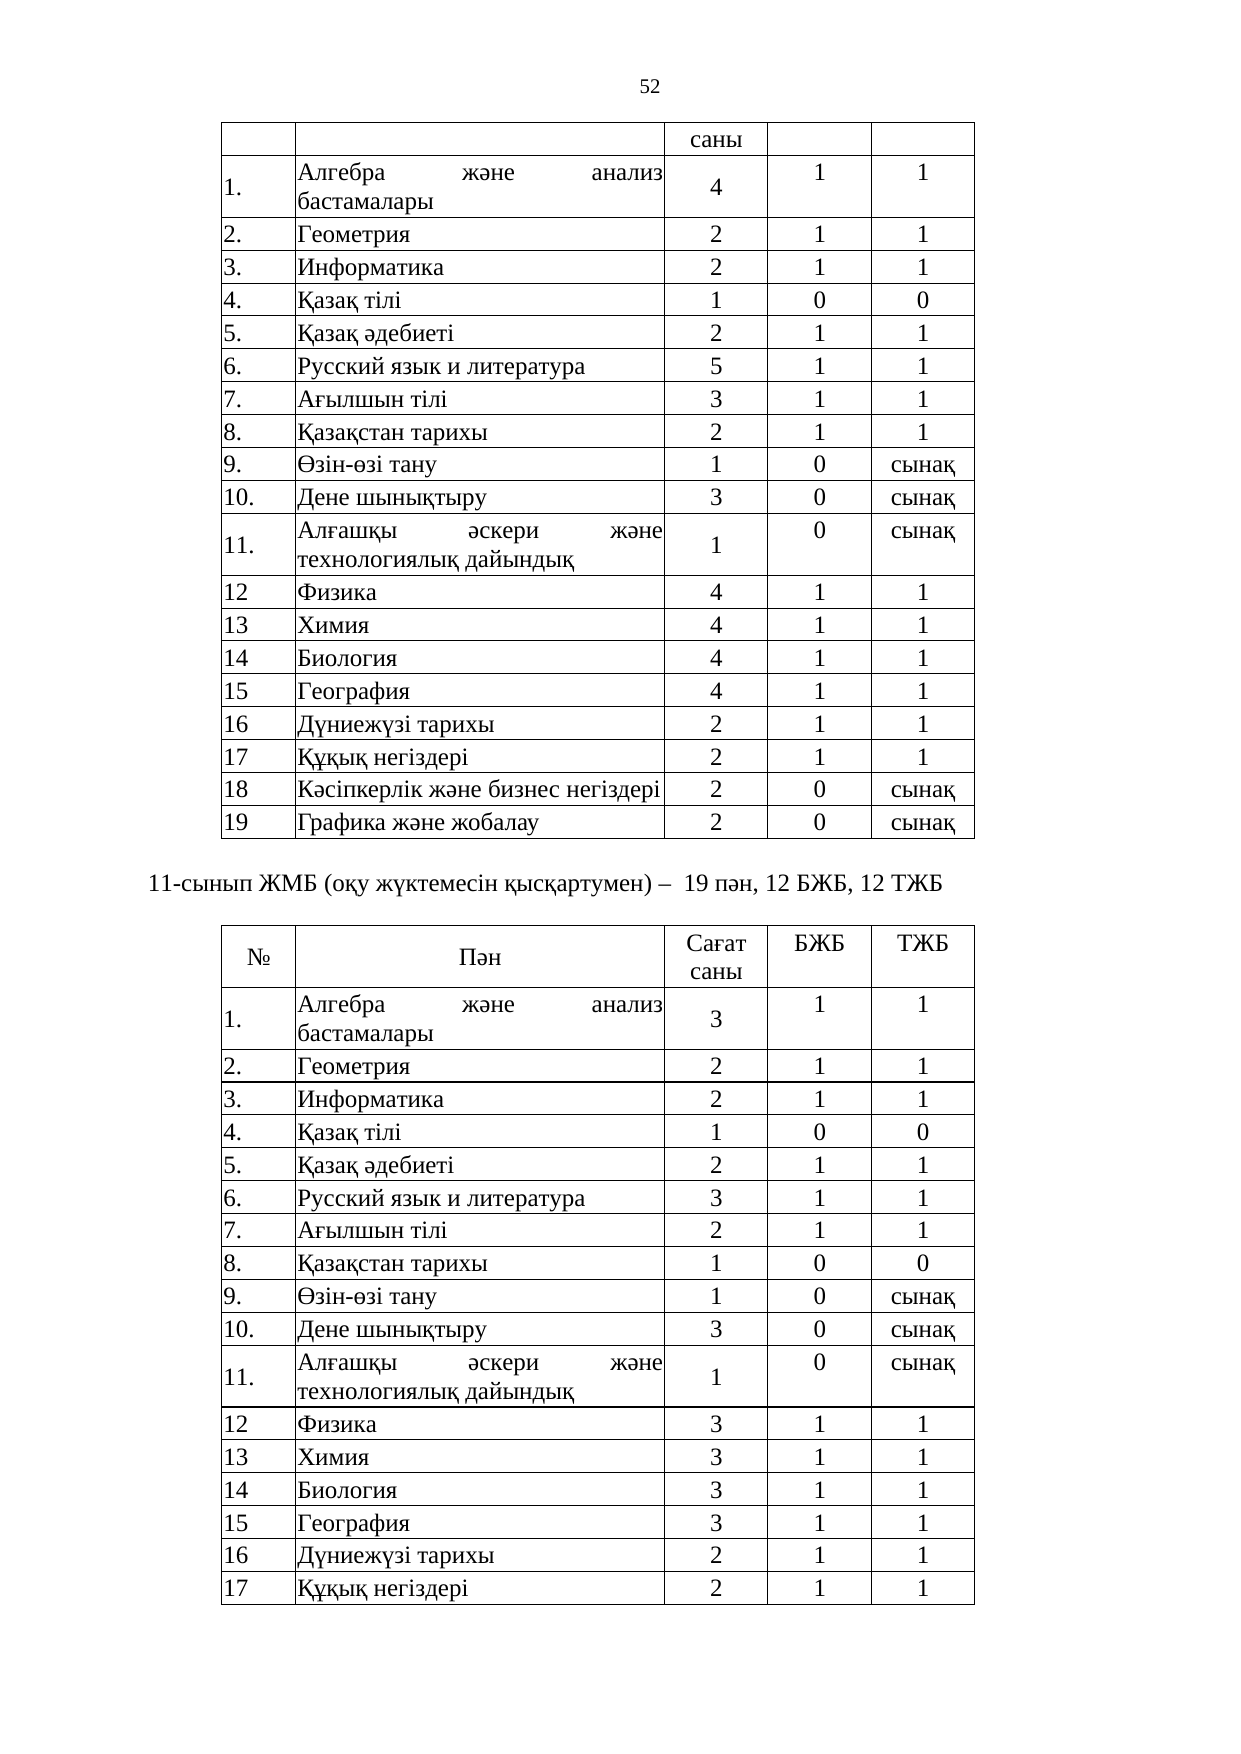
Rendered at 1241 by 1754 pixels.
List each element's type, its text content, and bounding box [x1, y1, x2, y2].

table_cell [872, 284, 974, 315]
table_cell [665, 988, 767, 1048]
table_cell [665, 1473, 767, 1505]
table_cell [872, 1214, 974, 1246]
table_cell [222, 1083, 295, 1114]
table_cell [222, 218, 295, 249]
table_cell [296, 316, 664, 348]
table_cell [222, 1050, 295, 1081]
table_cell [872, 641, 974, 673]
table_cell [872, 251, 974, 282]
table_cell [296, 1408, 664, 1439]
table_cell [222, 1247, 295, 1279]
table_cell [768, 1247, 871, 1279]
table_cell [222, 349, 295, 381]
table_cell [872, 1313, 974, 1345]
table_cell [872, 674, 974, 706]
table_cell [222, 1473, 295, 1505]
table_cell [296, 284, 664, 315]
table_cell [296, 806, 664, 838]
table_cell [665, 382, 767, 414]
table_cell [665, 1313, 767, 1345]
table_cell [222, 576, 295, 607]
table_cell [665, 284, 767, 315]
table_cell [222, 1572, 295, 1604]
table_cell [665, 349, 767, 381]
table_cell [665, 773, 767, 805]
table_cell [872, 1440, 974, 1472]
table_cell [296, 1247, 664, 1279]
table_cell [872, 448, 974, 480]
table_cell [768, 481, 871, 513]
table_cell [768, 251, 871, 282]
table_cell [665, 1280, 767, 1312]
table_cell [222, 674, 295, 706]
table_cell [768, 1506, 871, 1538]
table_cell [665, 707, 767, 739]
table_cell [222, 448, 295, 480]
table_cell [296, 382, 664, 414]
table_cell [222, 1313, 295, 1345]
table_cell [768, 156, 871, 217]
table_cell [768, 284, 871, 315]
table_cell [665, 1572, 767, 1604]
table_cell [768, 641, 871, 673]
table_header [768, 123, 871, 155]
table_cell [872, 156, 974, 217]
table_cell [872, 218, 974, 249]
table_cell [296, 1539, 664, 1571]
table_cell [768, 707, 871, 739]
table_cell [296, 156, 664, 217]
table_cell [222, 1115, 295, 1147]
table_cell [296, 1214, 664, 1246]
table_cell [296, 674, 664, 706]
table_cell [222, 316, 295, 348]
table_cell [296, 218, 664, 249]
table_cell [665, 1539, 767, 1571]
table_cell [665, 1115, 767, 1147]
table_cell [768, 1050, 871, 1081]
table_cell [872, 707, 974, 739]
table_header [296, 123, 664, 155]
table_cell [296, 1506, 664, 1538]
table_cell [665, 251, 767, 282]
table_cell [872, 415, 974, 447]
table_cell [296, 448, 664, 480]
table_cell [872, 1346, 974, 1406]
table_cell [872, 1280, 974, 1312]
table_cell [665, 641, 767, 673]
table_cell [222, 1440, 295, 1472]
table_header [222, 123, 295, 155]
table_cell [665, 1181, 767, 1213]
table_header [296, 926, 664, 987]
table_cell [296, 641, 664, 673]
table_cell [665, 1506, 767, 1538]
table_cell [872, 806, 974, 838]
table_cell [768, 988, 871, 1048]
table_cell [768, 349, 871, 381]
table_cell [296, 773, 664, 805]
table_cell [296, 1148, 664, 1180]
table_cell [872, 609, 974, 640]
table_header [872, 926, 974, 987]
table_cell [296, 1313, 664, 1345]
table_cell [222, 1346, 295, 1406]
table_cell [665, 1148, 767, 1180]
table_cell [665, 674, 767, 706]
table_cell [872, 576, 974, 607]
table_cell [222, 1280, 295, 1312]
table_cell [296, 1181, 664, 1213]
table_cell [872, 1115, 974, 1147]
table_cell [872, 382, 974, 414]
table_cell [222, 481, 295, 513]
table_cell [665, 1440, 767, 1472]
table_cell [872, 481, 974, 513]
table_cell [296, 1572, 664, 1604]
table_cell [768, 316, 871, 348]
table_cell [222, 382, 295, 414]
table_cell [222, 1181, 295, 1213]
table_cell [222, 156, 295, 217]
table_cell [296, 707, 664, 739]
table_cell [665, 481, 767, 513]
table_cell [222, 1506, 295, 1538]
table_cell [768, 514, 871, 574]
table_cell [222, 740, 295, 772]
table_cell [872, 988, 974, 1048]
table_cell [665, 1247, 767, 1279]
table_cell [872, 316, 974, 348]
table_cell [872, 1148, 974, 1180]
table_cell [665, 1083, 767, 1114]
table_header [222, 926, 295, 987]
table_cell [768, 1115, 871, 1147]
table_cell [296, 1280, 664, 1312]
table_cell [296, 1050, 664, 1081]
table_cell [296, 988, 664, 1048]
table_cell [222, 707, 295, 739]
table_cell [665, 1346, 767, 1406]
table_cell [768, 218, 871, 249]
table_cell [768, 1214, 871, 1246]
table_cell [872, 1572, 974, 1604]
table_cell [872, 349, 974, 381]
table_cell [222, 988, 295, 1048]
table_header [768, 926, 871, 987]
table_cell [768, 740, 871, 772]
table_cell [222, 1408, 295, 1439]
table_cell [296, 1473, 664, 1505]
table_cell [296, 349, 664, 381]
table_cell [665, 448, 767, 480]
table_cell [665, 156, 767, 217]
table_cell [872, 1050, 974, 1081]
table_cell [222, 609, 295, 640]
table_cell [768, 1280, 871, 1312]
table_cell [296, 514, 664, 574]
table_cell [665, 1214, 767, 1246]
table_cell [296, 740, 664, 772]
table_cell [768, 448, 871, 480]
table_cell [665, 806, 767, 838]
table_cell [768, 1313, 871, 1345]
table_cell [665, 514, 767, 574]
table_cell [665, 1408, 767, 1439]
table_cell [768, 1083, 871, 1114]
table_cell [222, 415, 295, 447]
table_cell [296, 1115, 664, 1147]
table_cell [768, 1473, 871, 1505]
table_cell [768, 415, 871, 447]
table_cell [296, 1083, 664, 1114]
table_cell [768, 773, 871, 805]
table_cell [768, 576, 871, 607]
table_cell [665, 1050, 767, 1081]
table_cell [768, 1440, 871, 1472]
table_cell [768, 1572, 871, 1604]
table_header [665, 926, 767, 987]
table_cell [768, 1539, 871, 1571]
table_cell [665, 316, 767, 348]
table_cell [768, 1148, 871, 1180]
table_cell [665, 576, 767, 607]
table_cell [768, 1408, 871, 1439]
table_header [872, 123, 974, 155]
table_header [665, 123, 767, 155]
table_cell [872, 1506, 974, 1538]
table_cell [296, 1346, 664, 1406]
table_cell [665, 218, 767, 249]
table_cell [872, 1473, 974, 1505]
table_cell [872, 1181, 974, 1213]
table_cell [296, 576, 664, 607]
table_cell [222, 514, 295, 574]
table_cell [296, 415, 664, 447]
text 11-сынып ЖМБ (оқу жүктемесін қысқартумен) – 19 пән, 12 БЖБ, 12 ТЖБ [148, 868, 1152, 896]
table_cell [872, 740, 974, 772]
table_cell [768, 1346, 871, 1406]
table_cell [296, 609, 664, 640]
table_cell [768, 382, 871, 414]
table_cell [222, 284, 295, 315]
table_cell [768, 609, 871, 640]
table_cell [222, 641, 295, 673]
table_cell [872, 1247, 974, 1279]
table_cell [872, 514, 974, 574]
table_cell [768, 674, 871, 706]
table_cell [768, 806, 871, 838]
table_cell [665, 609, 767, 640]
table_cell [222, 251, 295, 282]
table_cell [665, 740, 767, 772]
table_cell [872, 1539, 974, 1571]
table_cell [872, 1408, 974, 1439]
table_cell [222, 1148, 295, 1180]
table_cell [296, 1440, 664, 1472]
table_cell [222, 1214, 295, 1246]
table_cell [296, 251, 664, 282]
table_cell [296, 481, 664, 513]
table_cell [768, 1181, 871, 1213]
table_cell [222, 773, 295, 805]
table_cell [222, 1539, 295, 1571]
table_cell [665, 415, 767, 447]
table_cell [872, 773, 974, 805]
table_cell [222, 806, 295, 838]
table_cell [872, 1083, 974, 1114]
